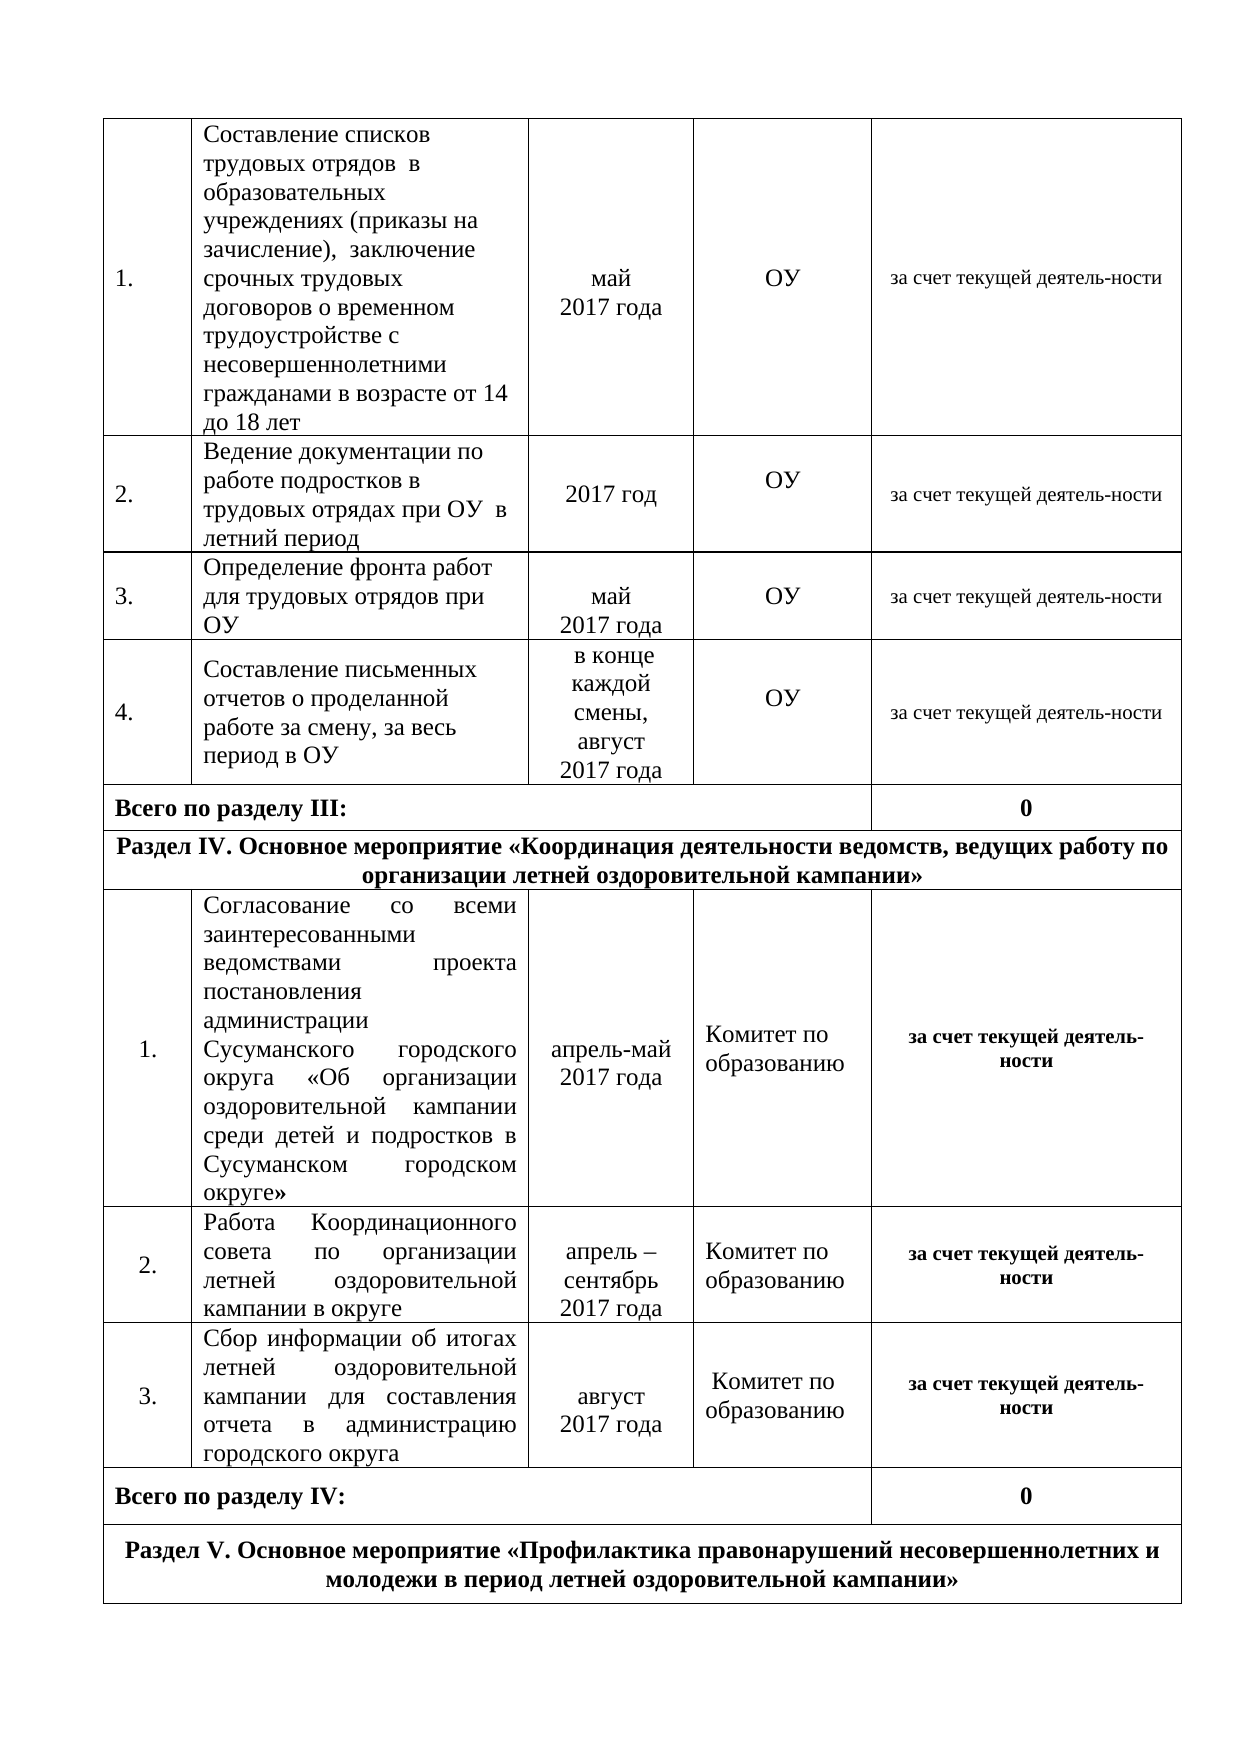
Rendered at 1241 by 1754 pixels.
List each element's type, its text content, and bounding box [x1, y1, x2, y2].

table_cell за счет текущей деятель-ности [872, 890, 1181, 1206]
table_cell 3. [104, 1323, 191, 1467]
table_cell ОУ [694, 553, 871, 639]
table_cell 2017 год [529, 436, 693, 551]
table_cell за счет текущей деятель-ности [872, 640, 1181, 783]
table_cell май 2017 года [529, 119, 693, 435]
table_cell ОУ [694, 436, 871, 551]
table_cell 1. [104, 119, 191, 435]
table_cell ОУ [694, 640, 871, 783]
table_cell Работа Координационного совета по организации летней оздоровительной кампании в округе [192, 1207, 528, 1322]
table_cell апрель-май 2017 года [529, 890, 693, 1206]
table_cell в конце каждой смены, август 2017 года [529, 640, 693, 783]
table_cell 2. [104, 436, 191, 551]
table_cell Ведение документации по работе подростков в трудовых отрядах при ОУ в летний период [192, 436, 528, 551]
table_cell август 2017 года [529, 1323, 693, 1467]
table_cell Определение фронта работ для трудовых отрядов при ОУ [192, 553, 528, 639]
table_cell Всего по разделу III: [104, 785, 871, 830]
table_cell Раздел IV. Основное мероприятие «Координация деятельности ведомств, ведущих работу по организации летней оздоровительной кампании» [104, 831, 1181, 889]
table_cell 1. [104, 890, 191, 1206]
table_cell 4. [104, 640, 191, 783]
table_cell Комитет по образованию [694, 890, 871, 1206]
table_cell Всего по разделу IV: [104, 1468, 871, 1523]
table_cell апрель – сентябрь 2017 года [529, 1207, 693, 1322]
table_cell Комитет по образованию [694, 1323, 871, 1467]
table_cell 0 [872, 1468, 1181, 1523]
table_cell за счет текущей деятель-ности [872, 119, 1181, 435]
table_cell за счет текущей деятель-ности [872, 436, 1181, 551]
table_cell май 2017 года [529, 553, 693, 639]
table_cell 0 [872, 785, 1181, 830]
table_cell Составление списков трудовых отрядов в образовательных учреждениях (приказы на зачисление), заключение срочных трудовых договоров о временном трудоустройстве с несовершеннолетними гражданами в возрасте от 14 до 18 лет [192, 119, 528, 435]
table_cell Составление письменных отчетов о проделанной работе за смену, за весь период в ОУ [192, 640, 528, 783]
table_cell ОУ [694, 119, 871, 435]
table_cell 3. [104, 553, 191, 639]
table_cell Комитет по образованию [694, 1207, 871, 1322]
table_cell за счет текущей деятель-ности [872, 1207, 1181, 1322]
table_cell 2. [104, 1207, 191, 1322]
table_cell за счет текущей деятель-ности [872, 553, 1181, 639]
table_cell Согласование со всеми заинтересованными ведомствами проекта постановления администрации Сусуманского городского округа «Об организации оздоровительной кампании среди детей и подростков в Сусуманском городском округе» [192, 890, 528, 1206]
table_cell Раздел V. Основное мероприятие «Профилактика правонарушений несовершеннолетних и молодежи в период летней оздоровительной кампании» [104, 1525, 1181, 1603]
table_cell за счет текущей деятель-ности [872, 1323, 1181, 1467]
table_cell Сбор информации об итогах летней оздоровительной кампании для составления отчета в администрацию городского округа [192, 1323, 528, 1467]
